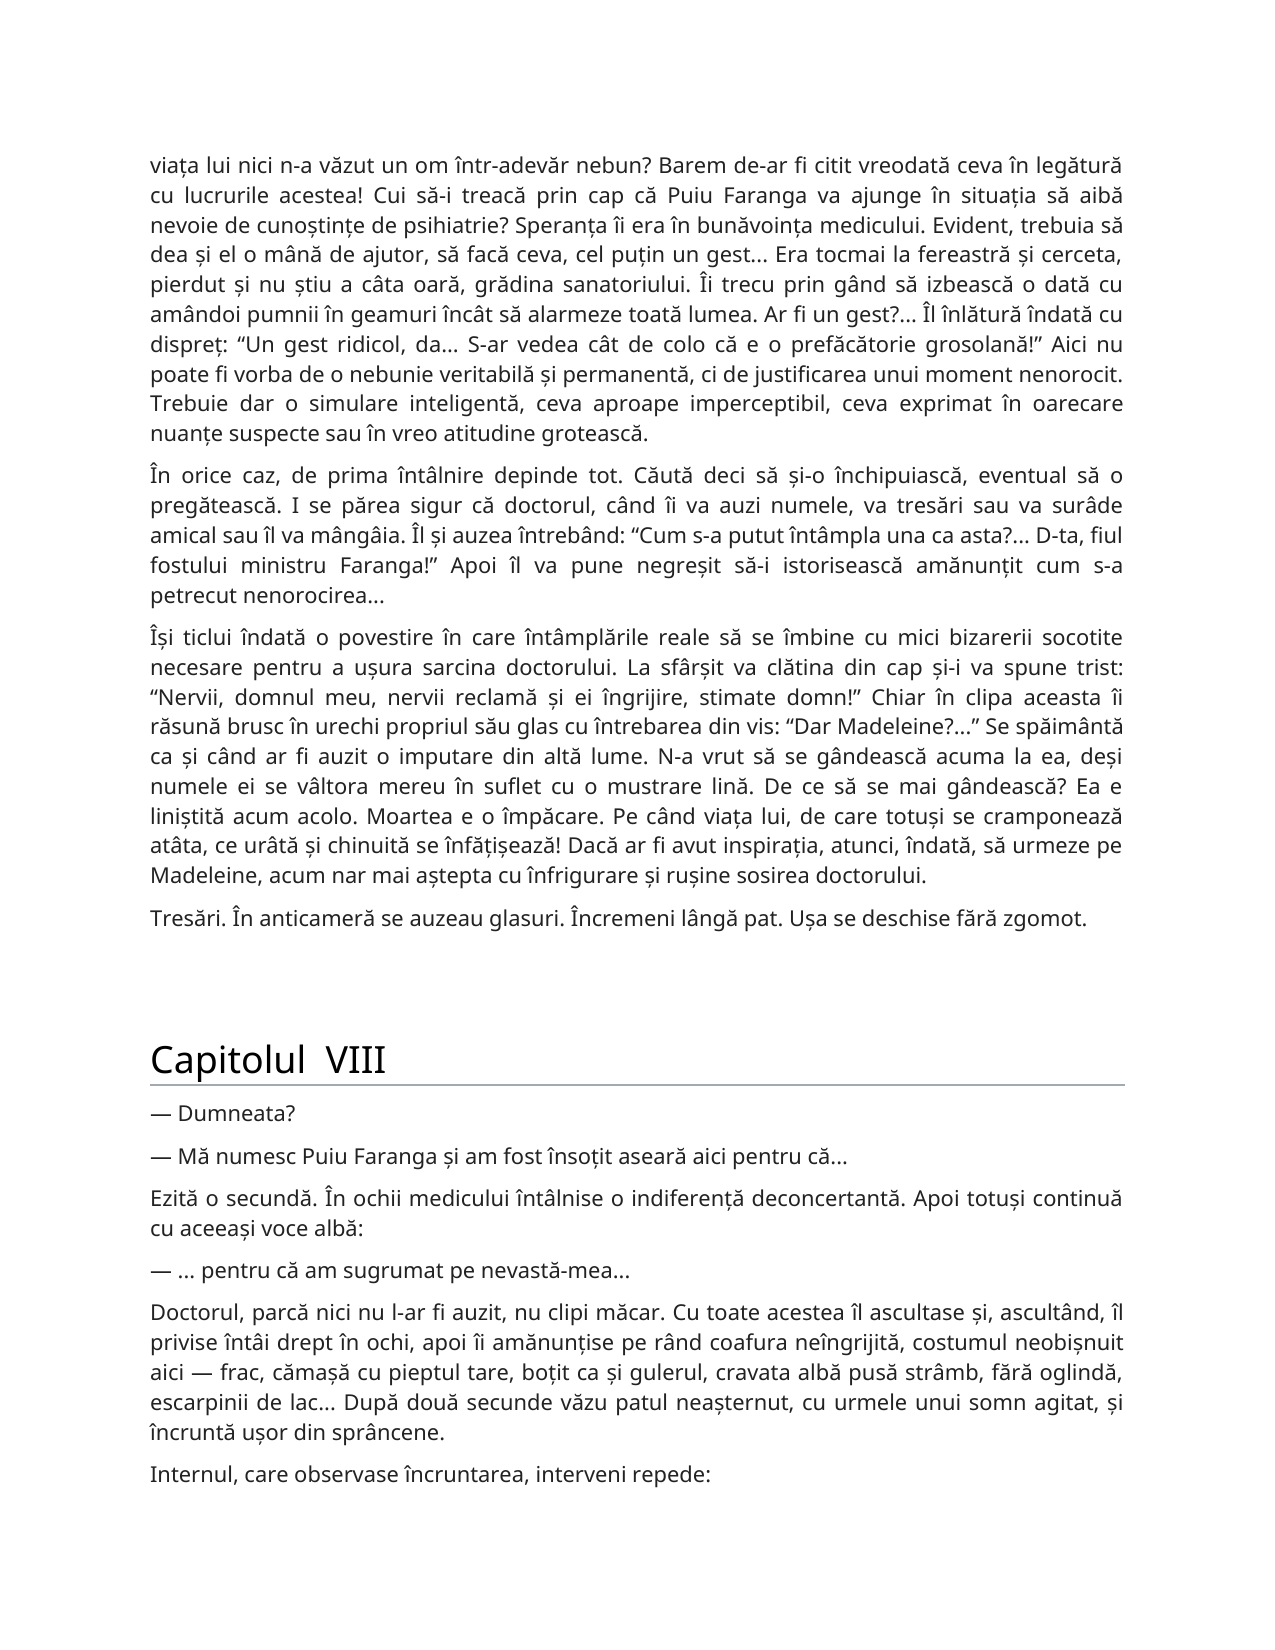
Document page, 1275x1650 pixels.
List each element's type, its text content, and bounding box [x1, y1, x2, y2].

text — Mă numesc Puiu Faranga și am fost însoțit aseară aici pentru că... [150, 1141, 1125, 1171]
text Capitolul VIII [150, 1033, 1125, 1084]
text În orice caz, de prima întâlnire depinde tot. Căută deci să și-o închipuiască, eventual să o pregătească. I se părea sigur că doctorul, când îi va auzi numele, va tresări sau va surâde amical sau îl va mângâia. Îl și auzea întrebând: “Cum s-a putut întâmpla una ca asta?... D-ta, fiul fostului ministru Faranga!” Apoi îl va pune negreșit să-i istorisească amănunțit cum s-a petrecut nenorocirea... [150, 460, 1125, 609]
text Doctorul, parcă nici nu l-ar fi auzit, nu clipi măcar. Cu toate acestea îl ascultase și, ascultând, îl privise întâi drept în ochi, apoi îi amănunțise pe rând coafura neîngrijită, costumul neobișnuit aici — frac, cămașă cu pieptul tare, boțit ca și gulerul, cravata albă pusă strâmb, fără oglindă, escarpinii de lac... După două secunde văzu patul neașternut, cu urmele unui somn agitat, și încruntă ușor din sprâncene. [150, 1297, 1125, 1446]
text Ezită o secundă. În ochii medicului întâlnise o indiferență deconcertantă. Apoi totuși continuă cu aceeași voce albă: [150, 1183, 1125, 1243]
text — Dumneata? [150, 1098, 1125, 1128]
text Tresări. În anticameră se auzeau glasuri. Încremeni lângă pat. Ușa se deschise fără zgomot. [150, 902, 1125, 932]
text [150, 150, 1125, 448]
text — ... pentru că am sugrumat pe nevastă-mea... [150, 1255, 1125, 1285]
text Își ticlui îndată o povestire în care întâmplările reale să se îmbine cu mici bizarerii socotite necesare pentru a ușura sarcina doctorului. La sfârșit va clătina din cap și-i va spune trist: “Nervii, domnul meu, nervii reclamă și ei îngrijire, stimate domn!” Chiar în clipa aceasta îi răsună brusc în urechi propriul său glas cu întrebarea din vis: “Dar Madeleine?...” Se spăimântă ca și când ar fi auzit o imputare din altă lume. N-a vrut să se gândească acuma la ea, deși numele ei se vâltora mereu în suflet cu o mustrare lină. De ce să se mai gândească? Ea e liniștită acum acolo. Moartea e o împăcare. Pe când viața lui, de care totuși se cramponează atâta, ce urâtă și chinuită se înfățișează! Dacă ar fi avut inspirația, atunci, îndată, să urmeze pe Madeleine, acum nar mai aștepta cu înfrigurare și rușine sosirea doctorului. [150, 622, 1125, 890]
text Internul, care observase încruntarea, interveni repede: [150, 1459, 1125, 1489]
